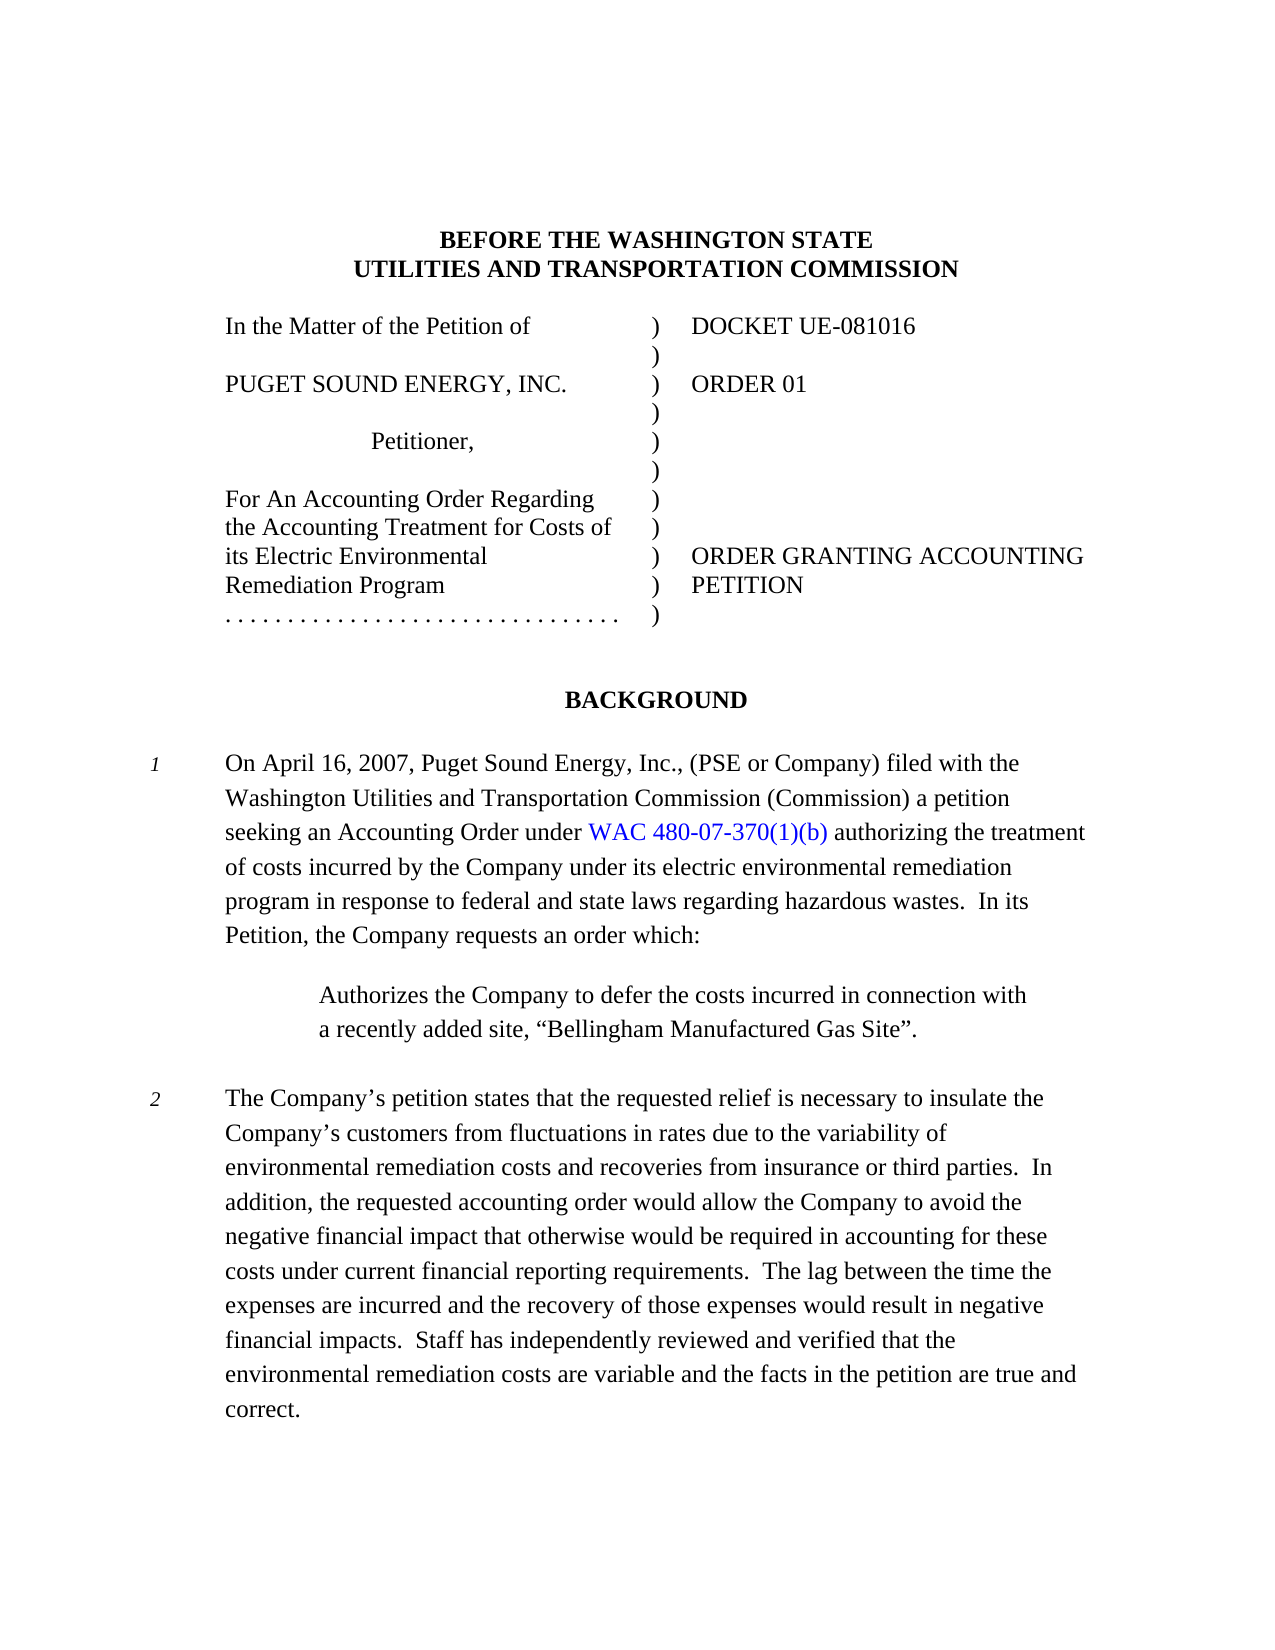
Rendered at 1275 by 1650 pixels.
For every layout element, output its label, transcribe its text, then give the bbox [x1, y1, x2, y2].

text a recently added site, “Bellingham Manufactured Gas Site”. [319, 1014, 1087, 1043]
text BEFORE THE WASHINGTON STATE [225, 225, 1087, 254]
text The Company’s petition states that the requested relief is necessary to insulate the Company’s customers from fluctuations in rates due to the variability of environmental remediation costs and recoveries from insurance or third parties. In addition, the requested accounting order would allow the Company to avoid the negative financial impact that otherwise would be required in accounting for these costs under current financial reporting requirements. The lag between the time the expenses are incurred and the recovery of those expenses would result in negative financial impacts. Staff has independently reviewed and verified that the environmental remediation costs are variable and the facts in the petition are true and correct. [150, 1083, 1087, 1423]
table_header ) ) ) ) ) ) ) ) ) ) ) [631, 311, 680, 627]
table_header DOCKET UE-081016 ORDER 01 ORDER GRANTING ACCOUNTING PETITION [680, 311, 1099, 627]
text Authorizes the Company to defer the costs incurred in connection with [319, 980, 1087, 1009]
text UTILITIES AND TRANSPORTATION COMMISSION [225, 254, 1087, 282]
table_header In the Matter of the Petition of PUGET SOUND ENERGY, INC. Puget Sound energyPSE Petitioner, For An Accounting Order Regarding the Accounting Treatment for Costs of its Electric Environmental Remediation Program . . . . . . . . . . . . . . . . . . . . . . . . . . . . . . . . [214, 311, 631, 627]
subtitle BACKGROUND [225, 685, 1087, 714]
